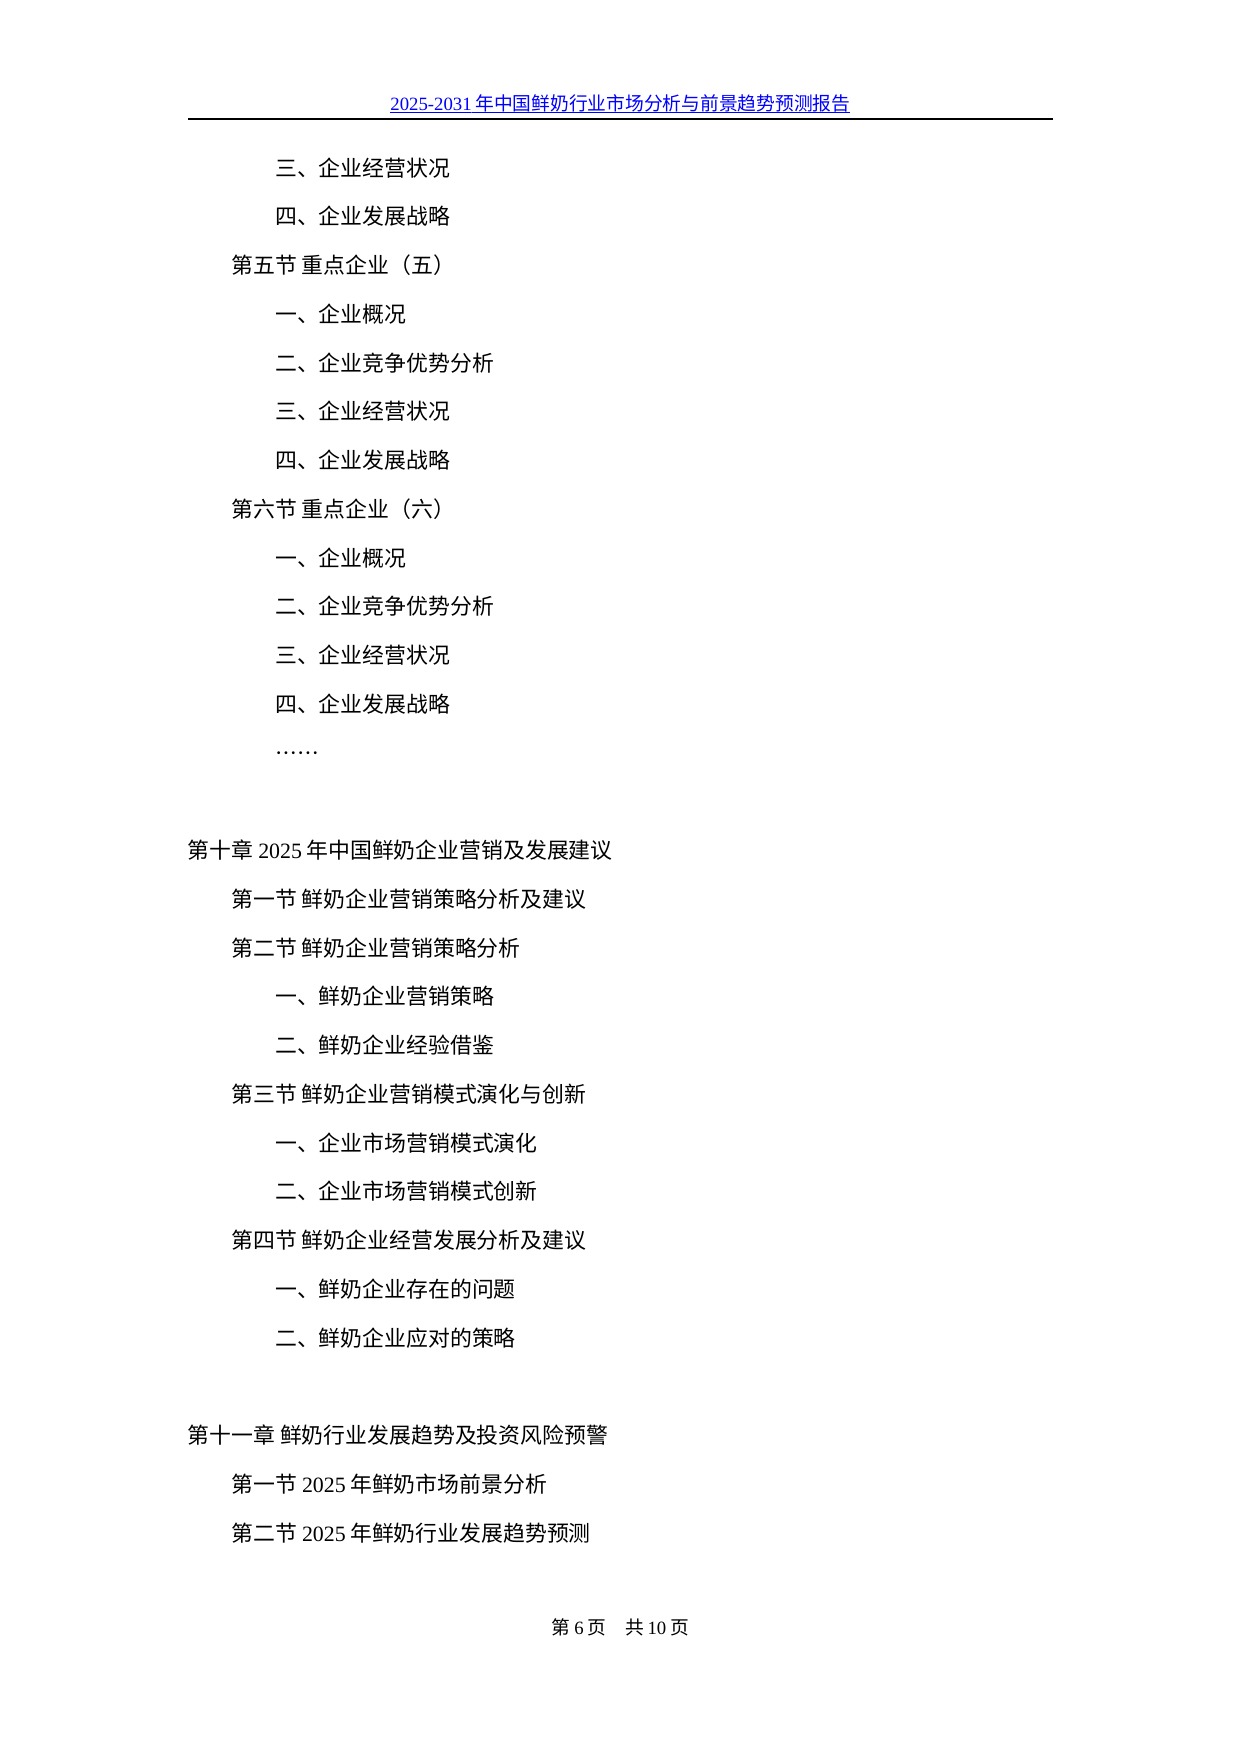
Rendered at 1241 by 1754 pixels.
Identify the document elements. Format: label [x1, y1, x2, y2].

text [187, 150, 1053, 1548]
